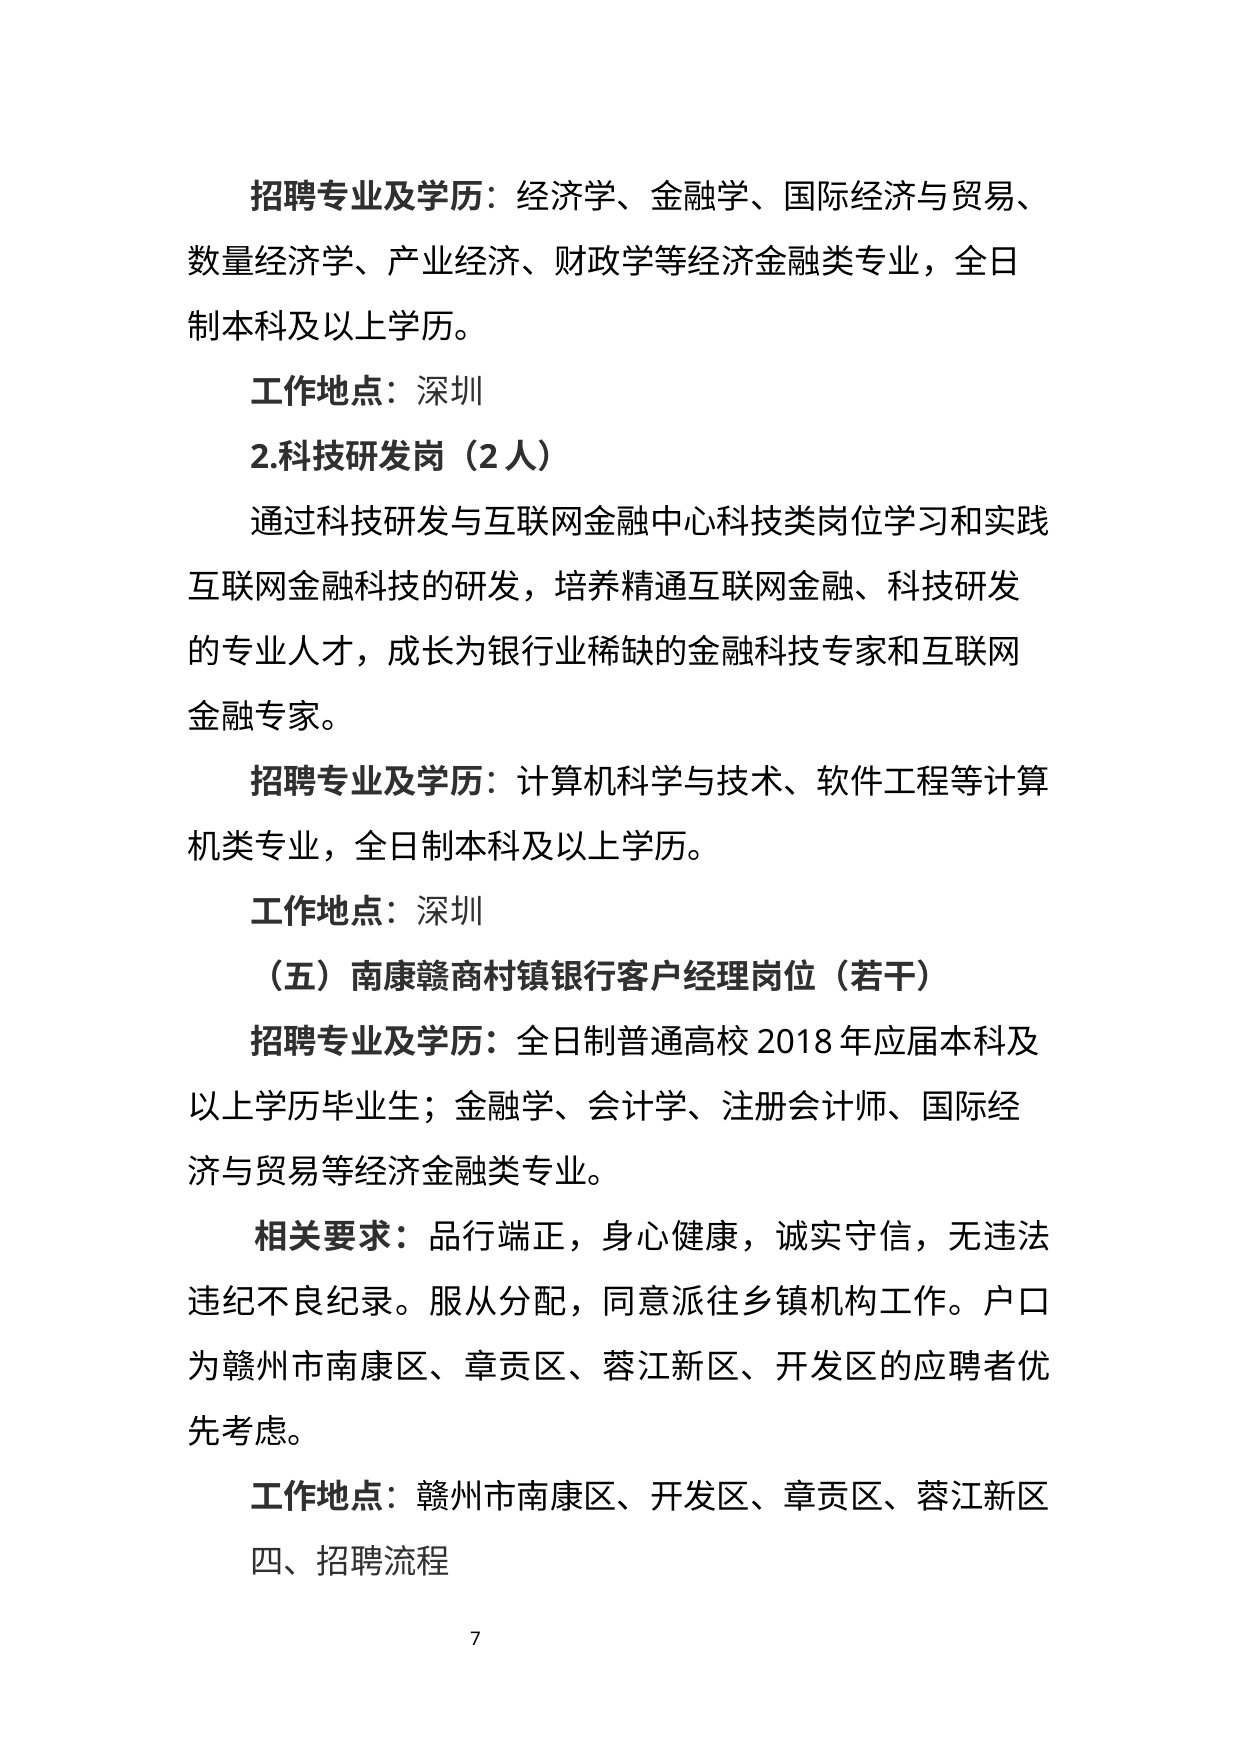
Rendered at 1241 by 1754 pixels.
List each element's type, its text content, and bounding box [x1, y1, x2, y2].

text 招聘专业及学历：经济学、金融学、国际经济与贸易、数量经济学、产业经济、财政学等经济金融类专业，全日制本科及以上学历。 [187, 162, 1053, 357]
text 通过科技研发与互联网金融中心科技类岗位学习和实践互联网金融科技的研发，培养精通互联网金融、科技研发的专业人才，成长为银行业稀缺的金融科技专家和互联网金融专家。 [187, 487, 1053, 747]
text 相关要求：品行端正，身心健康，诚实守信，无违法违纪不良纪录。服从分配，同意派往乡镇机构工作。户口为赣州市南康区、章贡区、蓉江新区、开发区的应聘者优先考虑。 [187, 1202, 1053, 1462]
text 工作地点：深圳 [187, 357, 1053, 422]
text 招聘专业及学历：计算机科学与技术、软件工程等计算机类专业，全日制本科及以上学历。 [187, 747, 1053, 877]
text 招聘专业及学历：全日制普通高校2018年应届本科及以上学历毕业生；金融学、会计学、注册会计师、国际经济与贸易等经济金融类专业。 [187, 1007, 1053, 1202]
text 工作地点：赣州市南康区、开发区、章贡区、蓉江新区 [187, 1462, 1053, 1527]
text 2.科技研发岗（2人） [187, 422, 1053, 487]
text （五）南康赣商村镇银行客户经理岗位（若干） [187, 942, 1053, 1007]
text 四、招聘流程 [187, 1527, 1053, 1592]
text 工作地点：深圳 [187, 877, 1053, 942]
